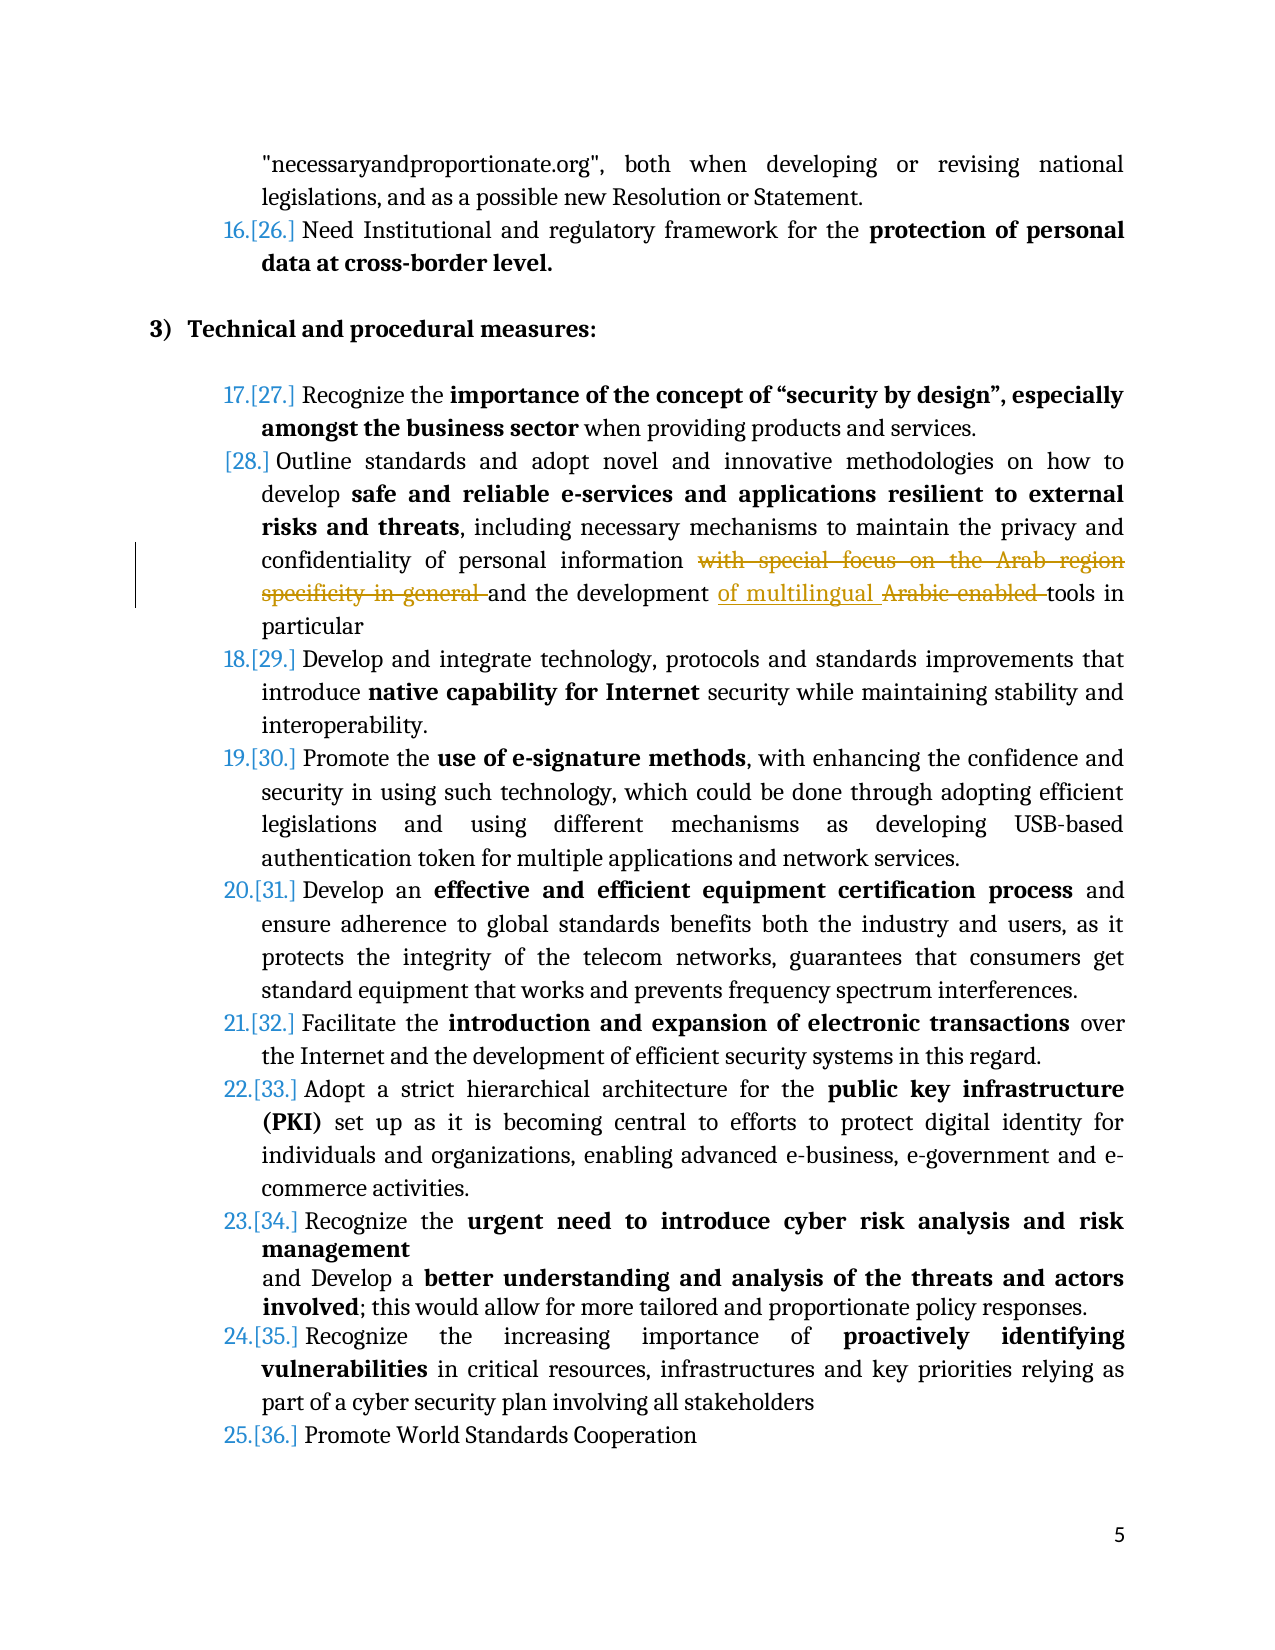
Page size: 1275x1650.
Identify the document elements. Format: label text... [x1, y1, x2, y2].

list Adopt a strict hierarchical architecture for the public key infrastructure (PKI) set up as it is becoming central to efforts to protect digital identity for individuals and organizations, enabling advanced e-business, e-government and e-commerce activities. [224, 1074, 1125, 1202]
list Need Institutional and regulatory framework for the protection of personal data at cross-border level. [224, 216, 1125, 278]
list Develop and integrate technology, protocols and standards improvements that introduce native capability for Internet security while maintaining stability and interoperability. [224, 645, 1125, 740]
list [224, 150, 1125, 212]
list Recognize the urgent need to introduce cyber risk analysis and risk management [224, 1207, 1125, 1264]
list and Develop a better understanding and analysis of the threats and actors involved; this would allow for more tailored and proportionate policy responses. [262, 1264, 1125, 1322]
list Recognize the increasing importance of proactively identifying vulnerabilities in critical resources, infrastructures and key priorities relying as part of a cyber security plan involving all stakeholders [224, 1322, 1125, 1416]
list Facilitate the introduction and expansion of electronic transactions over the Internet and the development of efficient security systems in this regard. [224, 1008, 1125, 1070]
list Develop an effective and efficient equipment certification process and ensure adherence to global standards benefits both the industry and users, as it protects the integrity of the telecom networks, guarantees that consumers get standard equipment that works and prevents frequency spectrum interferences. [224, 876, 1125, 1004]
list Technical and procedural measures: [150, 315, 1125, 344]
list Promote the use of e-signature methods, with enhancing the confidence and security in using such technology, which could be done through adopting efficient legislations and using different mechanisms as developing USB-based authentication token for multiple applications and network services. [224, 744, 1125, 872]
list Recognize the importance of the concept of “security by design”, especially amongst the business sector when providing products and services. [224, 381, 1125, 443]
list Promote World Standards Cooperation [224, 1421, 1125, 1449]
list Outline standards and adopt novel and innovative methodologies on how to develop safe and reliable e-services and applications resilient to external risks and threats, including necessary mechanisms to maintain the privacy and confidentiality of personal information and the development tools in particular [224, 447, 1125, 641]
